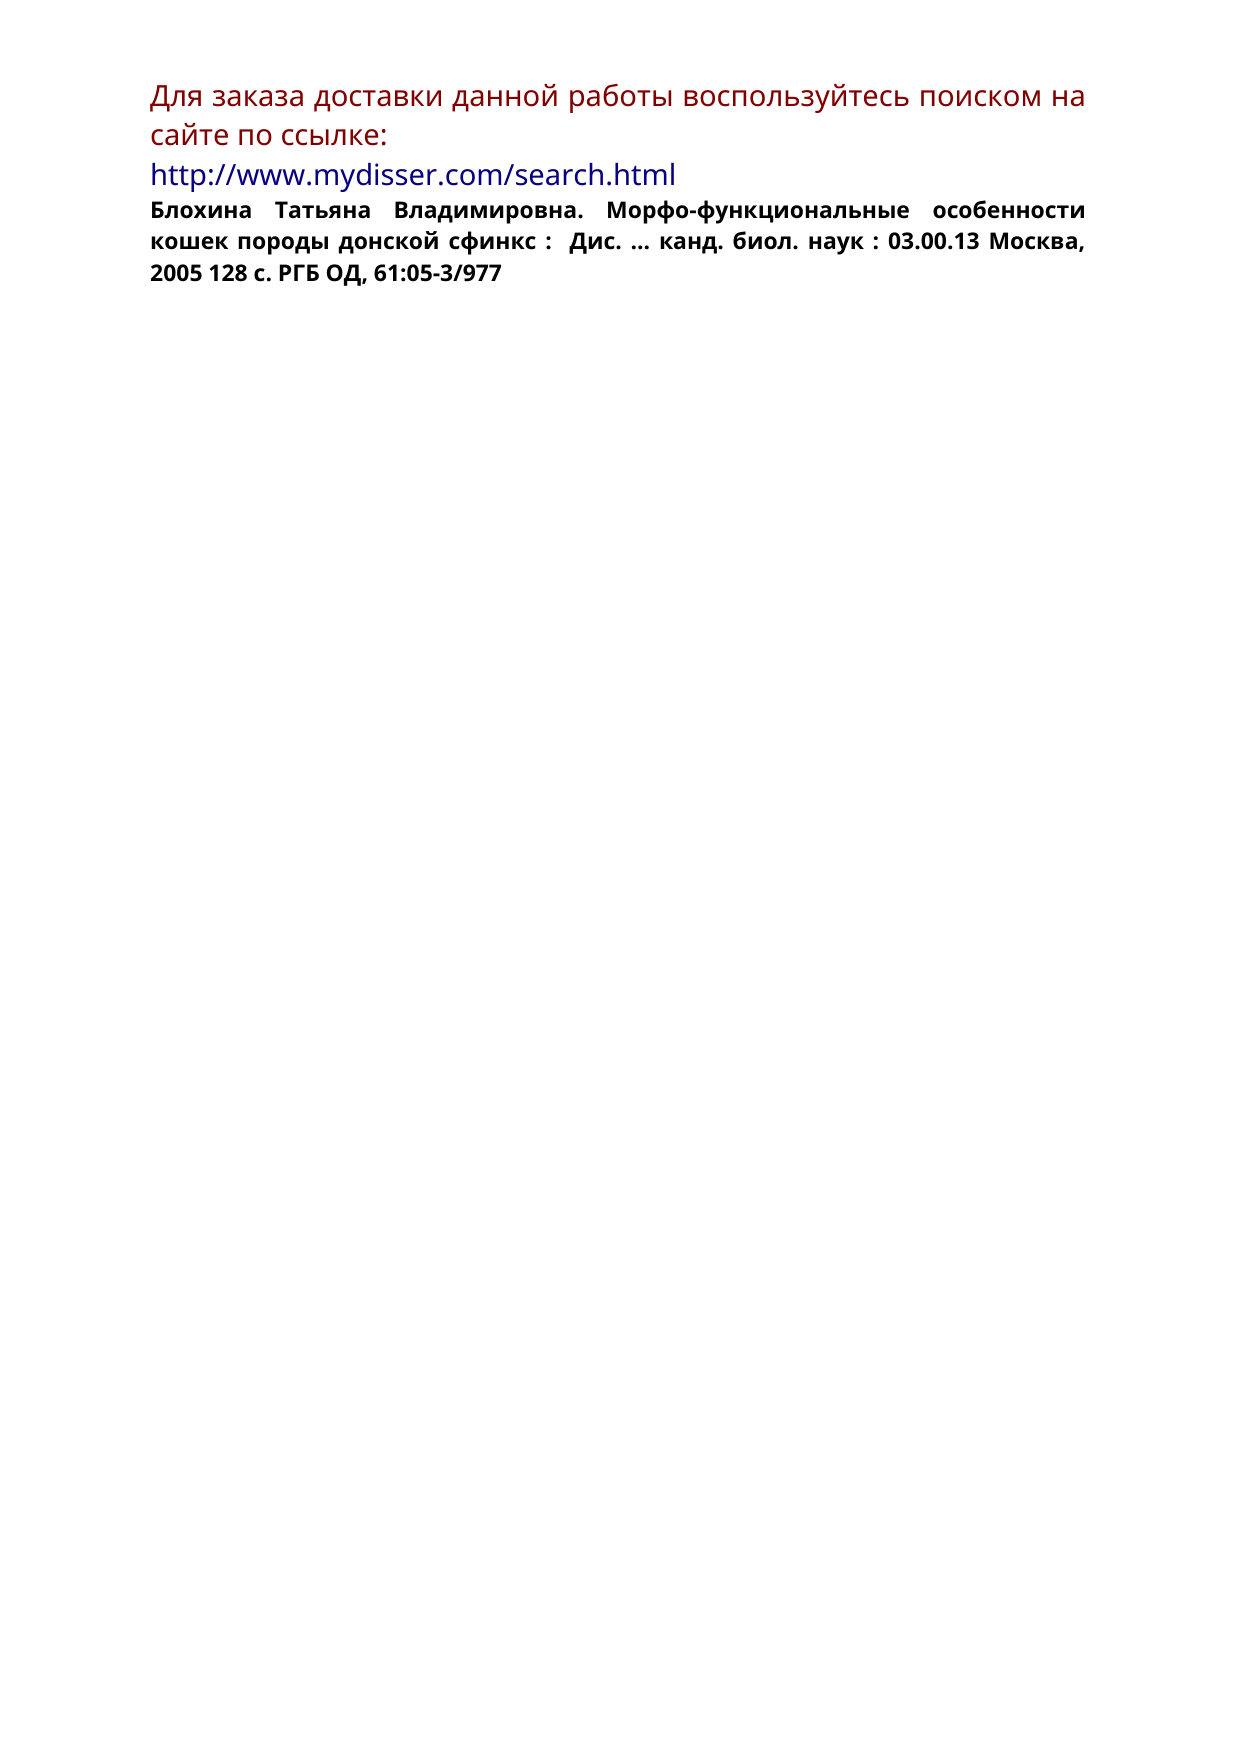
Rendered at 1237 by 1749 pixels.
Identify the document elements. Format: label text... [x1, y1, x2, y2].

text Блохина Татьяна Владимировна. Морфо-функциональные особенности кошек породы донской сфинкс : Дис. ... канд. биол. наук : 03.00.13 Москва, 2005 128 с. РГБ ОД, 61:05-3/977 [150, 194, 1086, 288]
